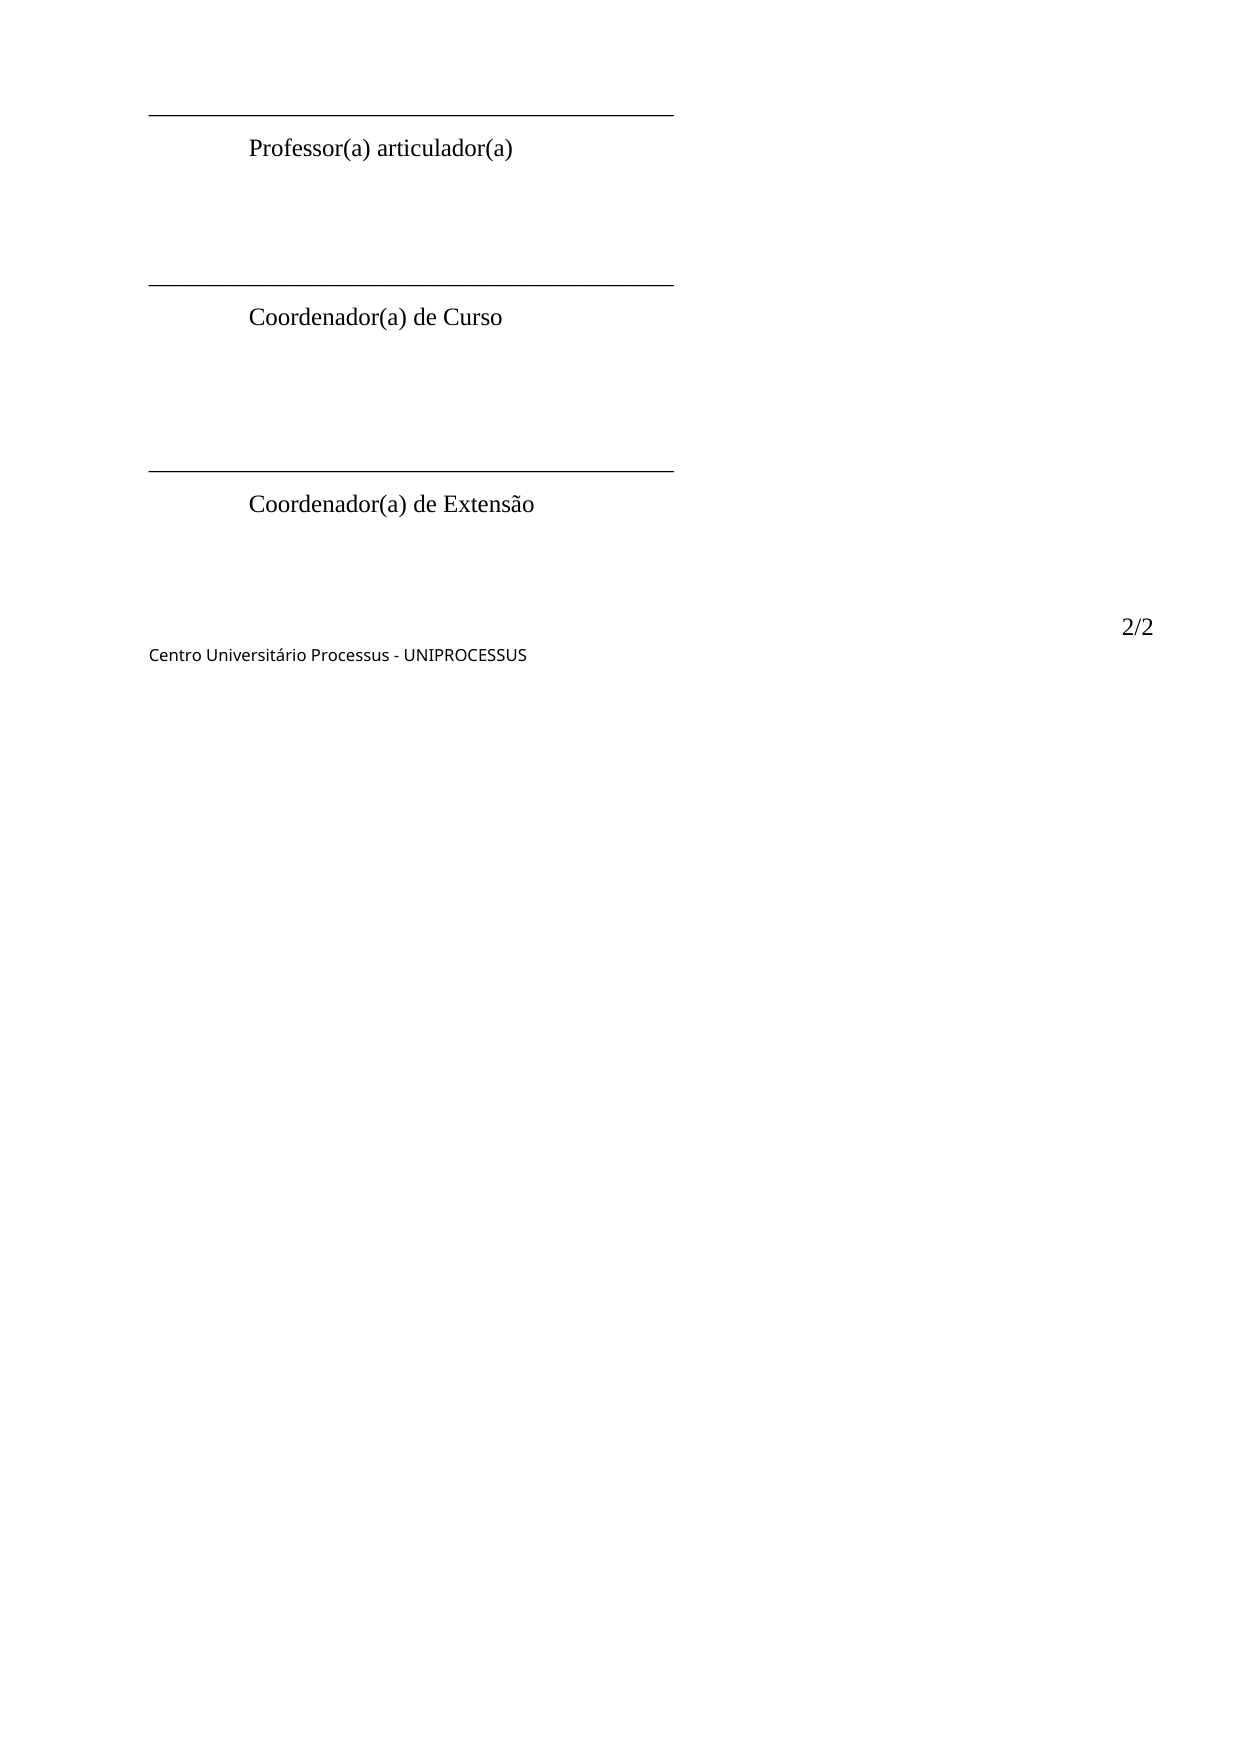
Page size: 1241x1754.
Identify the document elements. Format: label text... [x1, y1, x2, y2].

text __________________________________________ [148, 90, 1114, 119]
text 2/2 [150, 612, 1153, 641]
text Centro Universitário Processus - UNIPROCESSUS [148, 643, 1158, 666]
text __________________________________________ [148, 260, 1114, 288]
text __________________________________________ [148, 446, 1114, 475]
subtitle Coordenador(a) de Extensão [148, 489, 1158, 517]
text Coordenador(a) de Curso [148, 302, 1158, 331]
text Professor(a) articulador(a) [148, 133, 1158, 162]
